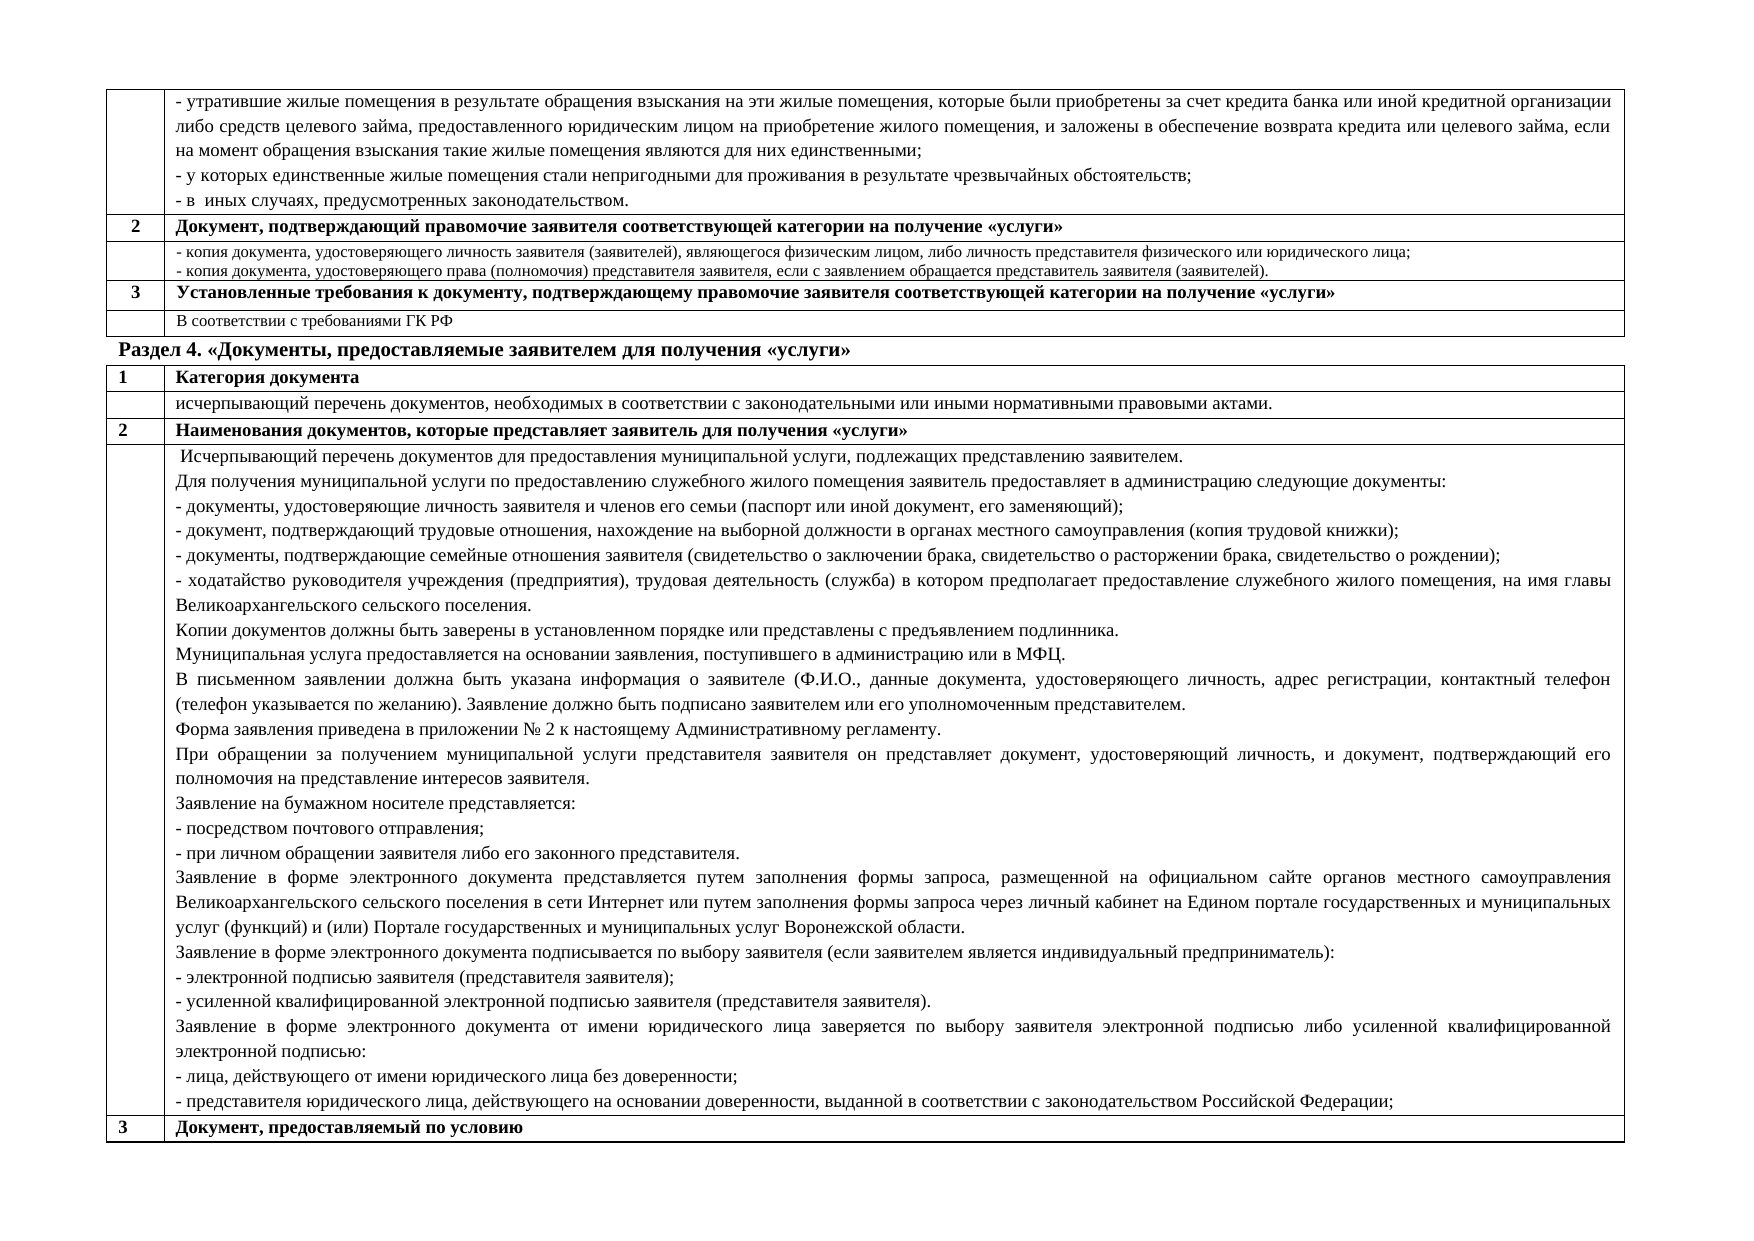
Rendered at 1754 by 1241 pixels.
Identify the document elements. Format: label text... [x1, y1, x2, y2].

table_cell 2 [107, 419, 164, 444]
table_cell [107, 90, 164, 214]
table_cell Наименования документов, которые представляет заявитель для получения «услуги» [165, 419, 1624, 444]
table_cell Исчерпывающий перечень документов для предоставления муниципальной услуги, подлежащих представлению заявителем. Для получения муниципальной услуги по предоставлению служебного жилого помещения заявитель предоставляет в администрацию следующие документы: - документы, удостоверяющие личность заявителя и членов его семьи (паспорт или иной документ, его заменяющий); - документ, подтверждающий трудовые отношения, нахождение на выборной должности в органах местного самоуправления (копия трудовой книжки); - документы, подтверждающие семейные отношения заявителя (свидетельство о заключении брака, свидетельство о расторжении брака, свидетельство о рождении); - ходатайство руководителя учреждения (предприятия), трудовая деятельность (служба) в котором предполагает предоставление служебного жилого помещения, на имя главы Великоархангельского сельского поселения. Копии документов должны быть заверены в установленном порядке или представлены с предъявлением подлинника. Муниципальная услуга предоставляется на основании заявления, поступившего в администрацию или в МФЦ. В письменном заявлении должна быть указана информация о заявителе (Ф.И.О., данные документа, удостоверяющего личность, адрес регистрации, контактный телефон (телефон указывается по желанию). Заявление должно быть подписано заявителем или его уполномоченным представителем. Форма заявления приведена в приложении № 2 к настоящему Административному регламенту. При обращении за получением муниципальной услуги представителя заявителя он представляет документ, удостоверяющий личность, и документ, подтверждающий его полномочия на представление интересов заявителя. Заявление на бумажном носителе представляется: - посредством почтового отправления; - при личном обращении заявителя либо его законного представителя. Заявление в форме электронного документа представляется путем заполнения формы запроса, размещенной на официальном сайте органов местного самоуправления Великоархангельского сельского поселения в сети Интернет или путем заполнения формы запроса через личный кабинет на Едином портале государственных и муниципальных услуг (функций) и (или) Портале государственных и муниципальных услуг Воронежской области. Заявление в форме электронного документа подписывается по выбору заявителя (если заявителем является индивидуальный предприниматель): - электронной подписью заявителя (представителя заявителя); - усиленной квалифицированной электронной подписью заявителя (представителя заявителя). Заявление в форме электронного документа от имени юридического лица заверяется по выбору заявителя электронной подписью либо усиленной квалифицированной электронной подписью: - лица, действующего от имени юридического лица без доверенности; - представителя юридического лица, действующего на основании доверенности, выданной в соответствии с законодательством Российской Федерации; [165, 445, 1624, 1115]
table_cell Установленные требования к документу, подтверждающему правомочие заявителя соответствующей категории на получение «услуги» [165, 281, 1624, 310]
table_cell 3 [107, 281, 164, 310]
table_cell [107, 445, 164, 1115]
table_cell - копия документа, удостоверяющего личность заявителя (заявителей), являющегося физическим лицом, либо личность представителя физического или юридического лица; - копия документа, удостоверяющего права (полномочия) представителя заявителя, если с заявлением обращается представитель заявителя (заявителей). [165, 242, 1624, 280]
table_header Категория документа [165, 366, 1624, 391]
text Раздел 4. «Документы, предоставляемые заявителем для получения «услуги» [118, 337, 1636, 361]
table_cell В соответствии с требованиями ГК РФ [165, 311, 1624, 336]
table_cell Документ, предоставляемый по условию [165, 1116, 1624, 1141]
table_cell [107, 311, 164, 336]
table_cell [107, 242, 164, 280]
table_cell 2 [107, 215, 164, 241]
table_header 1 [107, 366, 164, 391]
table_cell 3 [107, 1116, 164, 1141]
table_cell Документ, подтверждающий правомочие заявителя соответствующей категории на получение «услуги» [165, 215, 1624, 241]
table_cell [165, 90, 1624, 214]
table_cell исчерпывающий перечень документов, необходимых в соответствии с законодательными или иными нормативными правовыми актами. [165, 392, 1624, 417]
table_cell [107, 392, 164, 417]
